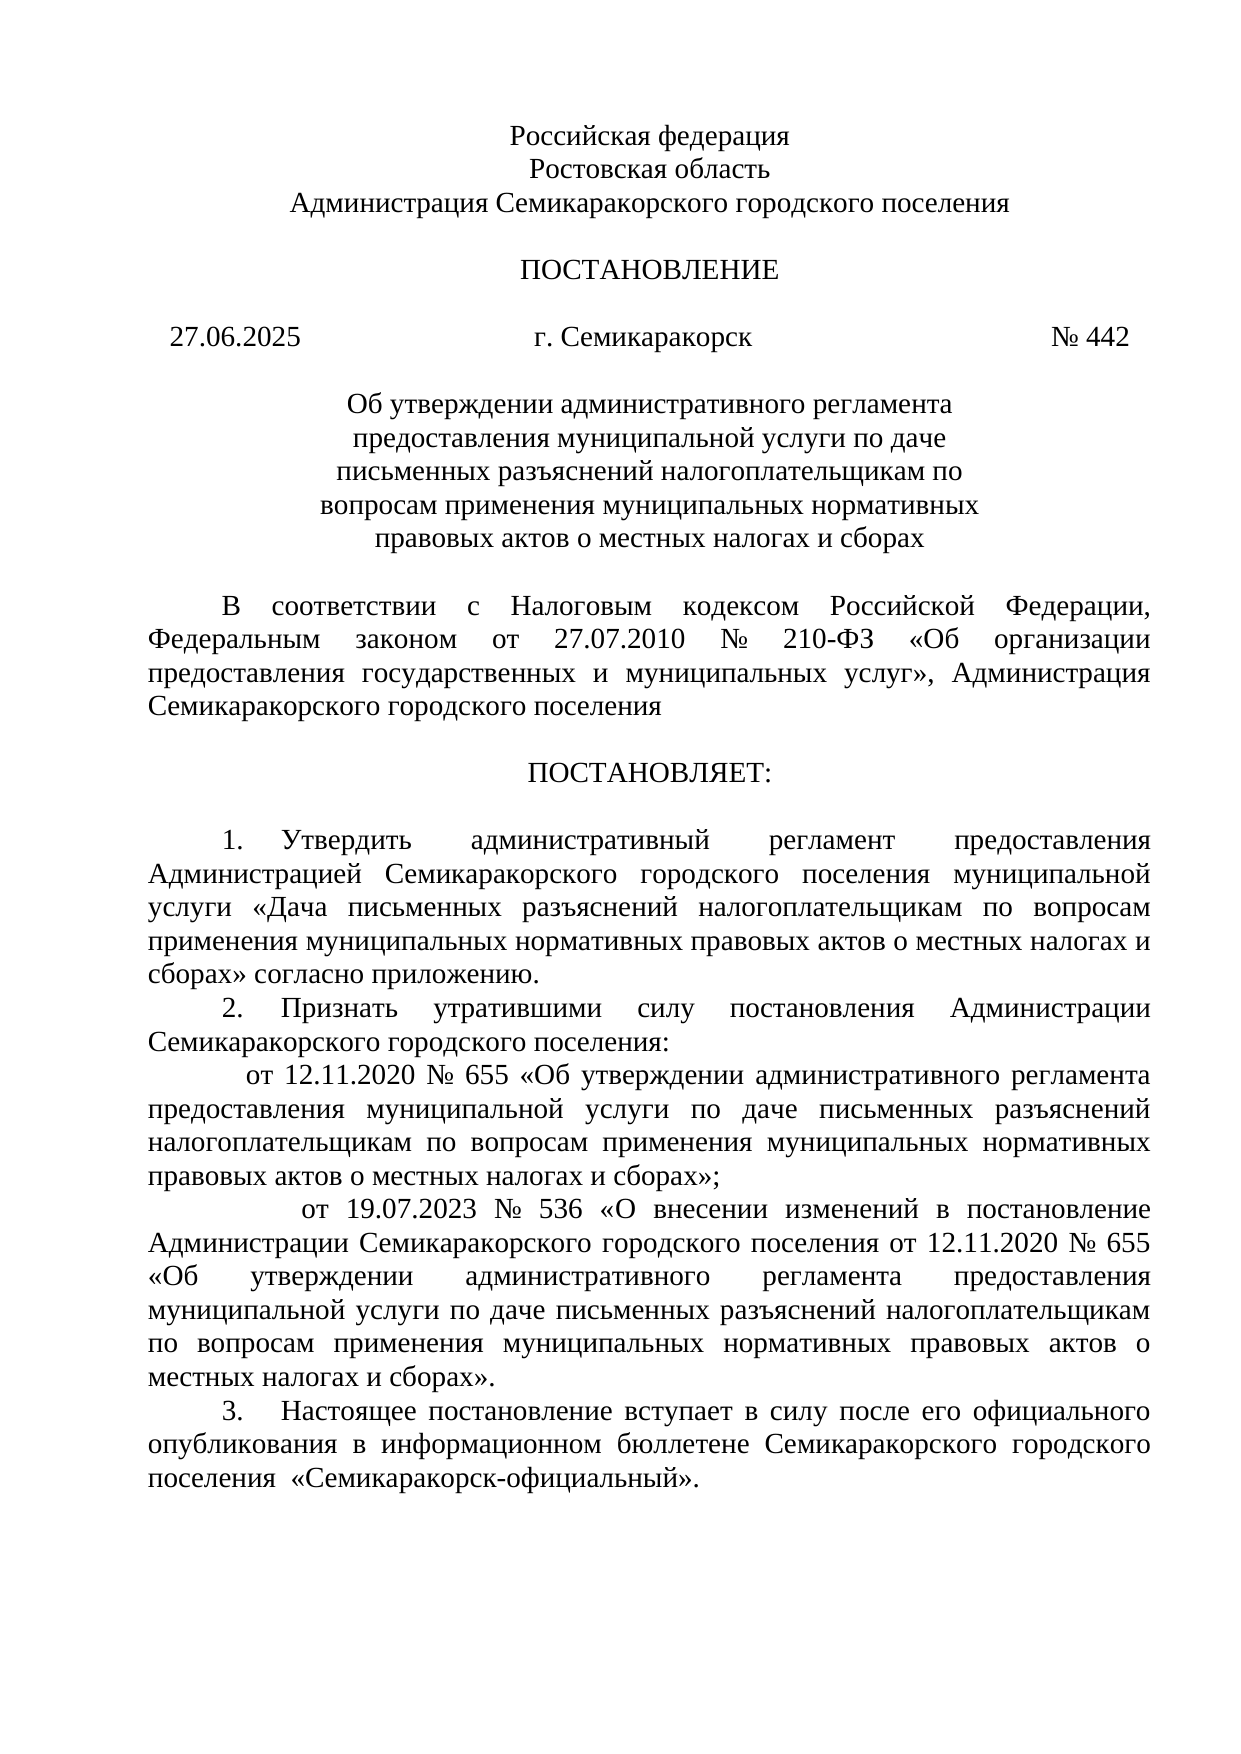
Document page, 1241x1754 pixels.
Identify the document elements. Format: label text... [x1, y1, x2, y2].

list Настоящее постановление вступает в силу после его официального опубликования в информационном бюллетене Семикаракорского городского поселения «Семикаракорск-официальный». [148, 1393, 1152, 1493]
text предоставления муниципальной услуги по даче [148, 420, 1152, 453]
text ПОСТАНОВЛЯЕТ: [148, 755, 1152, 789]
text 27.06.2025 г. Семикаракорск № 442 [148, 319, 1152, 353]
text вопросам применения муниципальных нормативных [148, 487, 1152, 521]
text Ростовская область [148, 152, 1152, 185]
text ПОСТАНОВЛЕНИЕ [148, 252, 1152, 286]
text правовых актов о местных налогах и сборах [148, 521, 1152, 554]
text от 12.11.2020 № 655 «Об утверждении административного регламента предоставления муниципальной услуги по даче письменных разъяснений налогоплательщикам по вопросам применения муниципальных нормативных правовых актов о местных налогах и сборах»; [148, 1057, 1152, 1191]
list Утвердить административный регламент предоставления Администрацией Семикаракорского городского поселения муниципальной услуги «Дача письменных разъяснений налогоплательщикам по вопросам применения муниципальных нормативных правовых актов о местных налогах и сборах» согласно приложению. [148, 822, 1152, 990]
list Признать утратившими силу постановления Администрации Семикаракорского городского поселения: [148, 990, 1152, 1057]
text В соответствии с Налоговым кодексом Российской Федерации, Федеральным законом от 27.07.2010 № 210-ФЗ «Об организации предоставления государственных и муниципальных услуг», Администрация Семикаракорского городского поселения [148, 588, 1152, 722]
text от 19.07.2023 № 536 «О внесении изменений в постановление Администрации Семикаракорского городского поселения от 12.11.2020 № 655 «Об утверждении административного регламента предоставления муниципальной услуги по даче письменных разъяснений налогоплательщикам по вопросам применения муниципальных нормативных правовых актов о местных налогах и сборах». [148, 1191, 1152, 1393]
text Российская федерация [148, 118, 1152, 152]
text Об утверждении административного регламента [148, 386, 1152, 420]
text письменных разъяснений налогоплательщикам по [148, 453, 1152, 487]
text Администрация Семикаракорского городского поселения [148, 185, 1152, 219]
